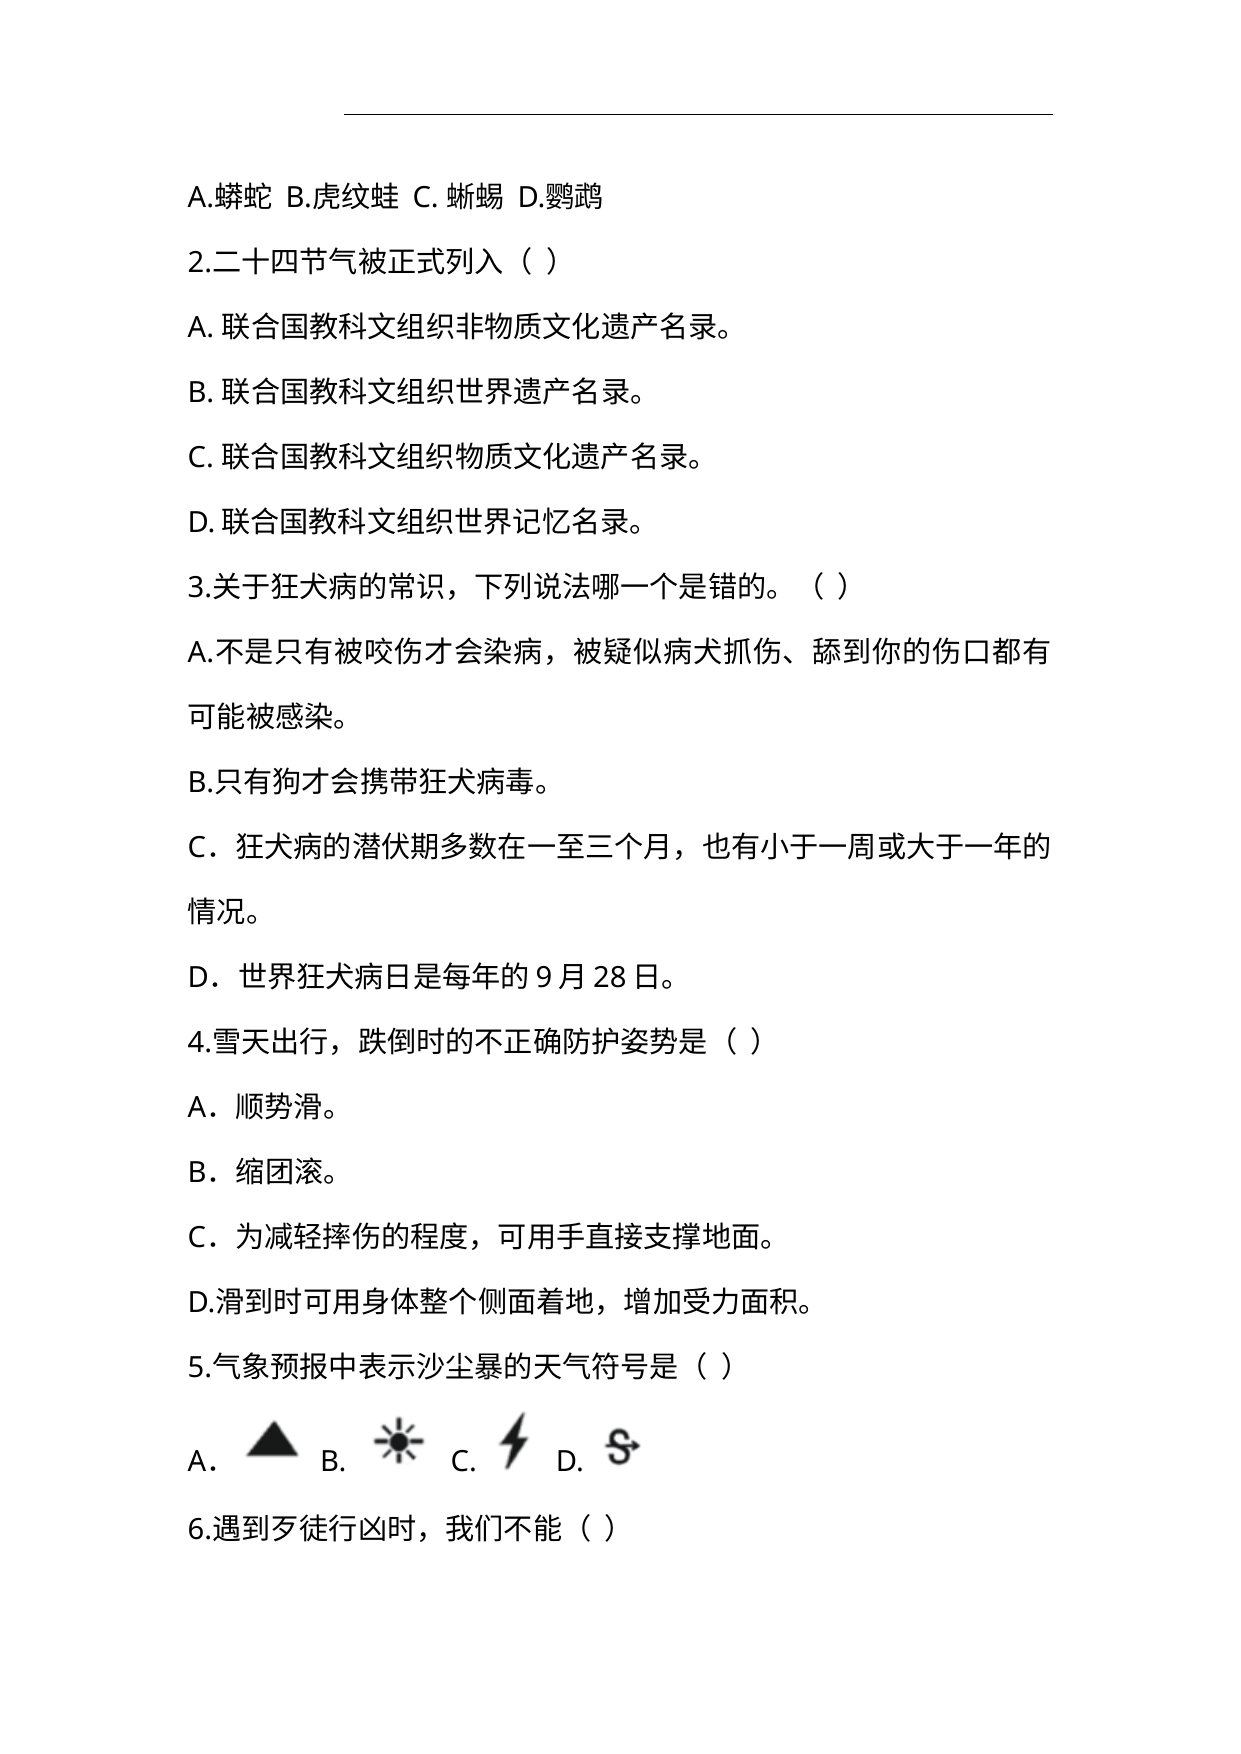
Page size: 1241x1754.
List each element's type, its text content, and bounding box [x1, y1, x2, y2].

text C．为减轻摔伤的程度，可用手直接支撑地面。 [187, 1202, 1053, 1267]
text 2.二十四节气被正式列入（ ） [187, 227, 1053, 292]
text C. 联合国教科文组织物质文化遗产名录。 [187, 422, 1053, 487]
text B. 联合国教科文组织世界遗产名录。 [187, 357, 1053, 422]
text 3.关于狂犬病的常识，下列说法哪一个是错的。（ ） [187, 552, 1053, 617]
text A. 联合国教科文组织非物质文化遗产名录。 [187, 292, 1053, 357]
text D．世界狂犬病日是每年的9月28日。 [187, 942, 1053, 1007]
picture [235, 1412, 314, 1472]
text D.滑到时可用身体整个侧面着地，增加受力面积。 [187, 1267, 1053, 1332]
text C．狂犬病的潜伏期多数在一至三个月，也有小于一周或大于一年的情况。 [187, 812, 1053, 942]
text A． B. C. D. [187, 1397, 1053, 1494]
text A．顺势滑。 [187, 1072, 1053, 1137]
text 6.遇到歹徒行凶时，我们不能（ ） [187, 1494, 1053, 1559]
text A.不是只有被咬伤才会染病，被疑似病犬抓伤、舔到你的伤口都有可能被感染。 [187, 617, 1053, 747]
text B．缩团滚。 [187, 1137, 1053, 1202]
text 4.雪天出行，跌倒时的不正确防护姿势是（ ） [187, 1007, 1053, 1072]
text 5.气象预报中表示沙尘暴的天气符号是（ ） [187, 1332, 1053, 1397]
picture [591, 1415, 648, 1472]
picture [353, 1415, 443, 1472]
text A.蟒蛇 B.虎纹蛙 C. 蜥蜴 D.鹦鹉 [187, 162, 1053, 227]
text D. 联合国教科文组织世界记忆名录。 [187, 487, 1053, 552]
text B.只有狗才会携带狂犬病毒。 [187, 747, 1053, 812]
picture [484, 1411, 548, 1472]
